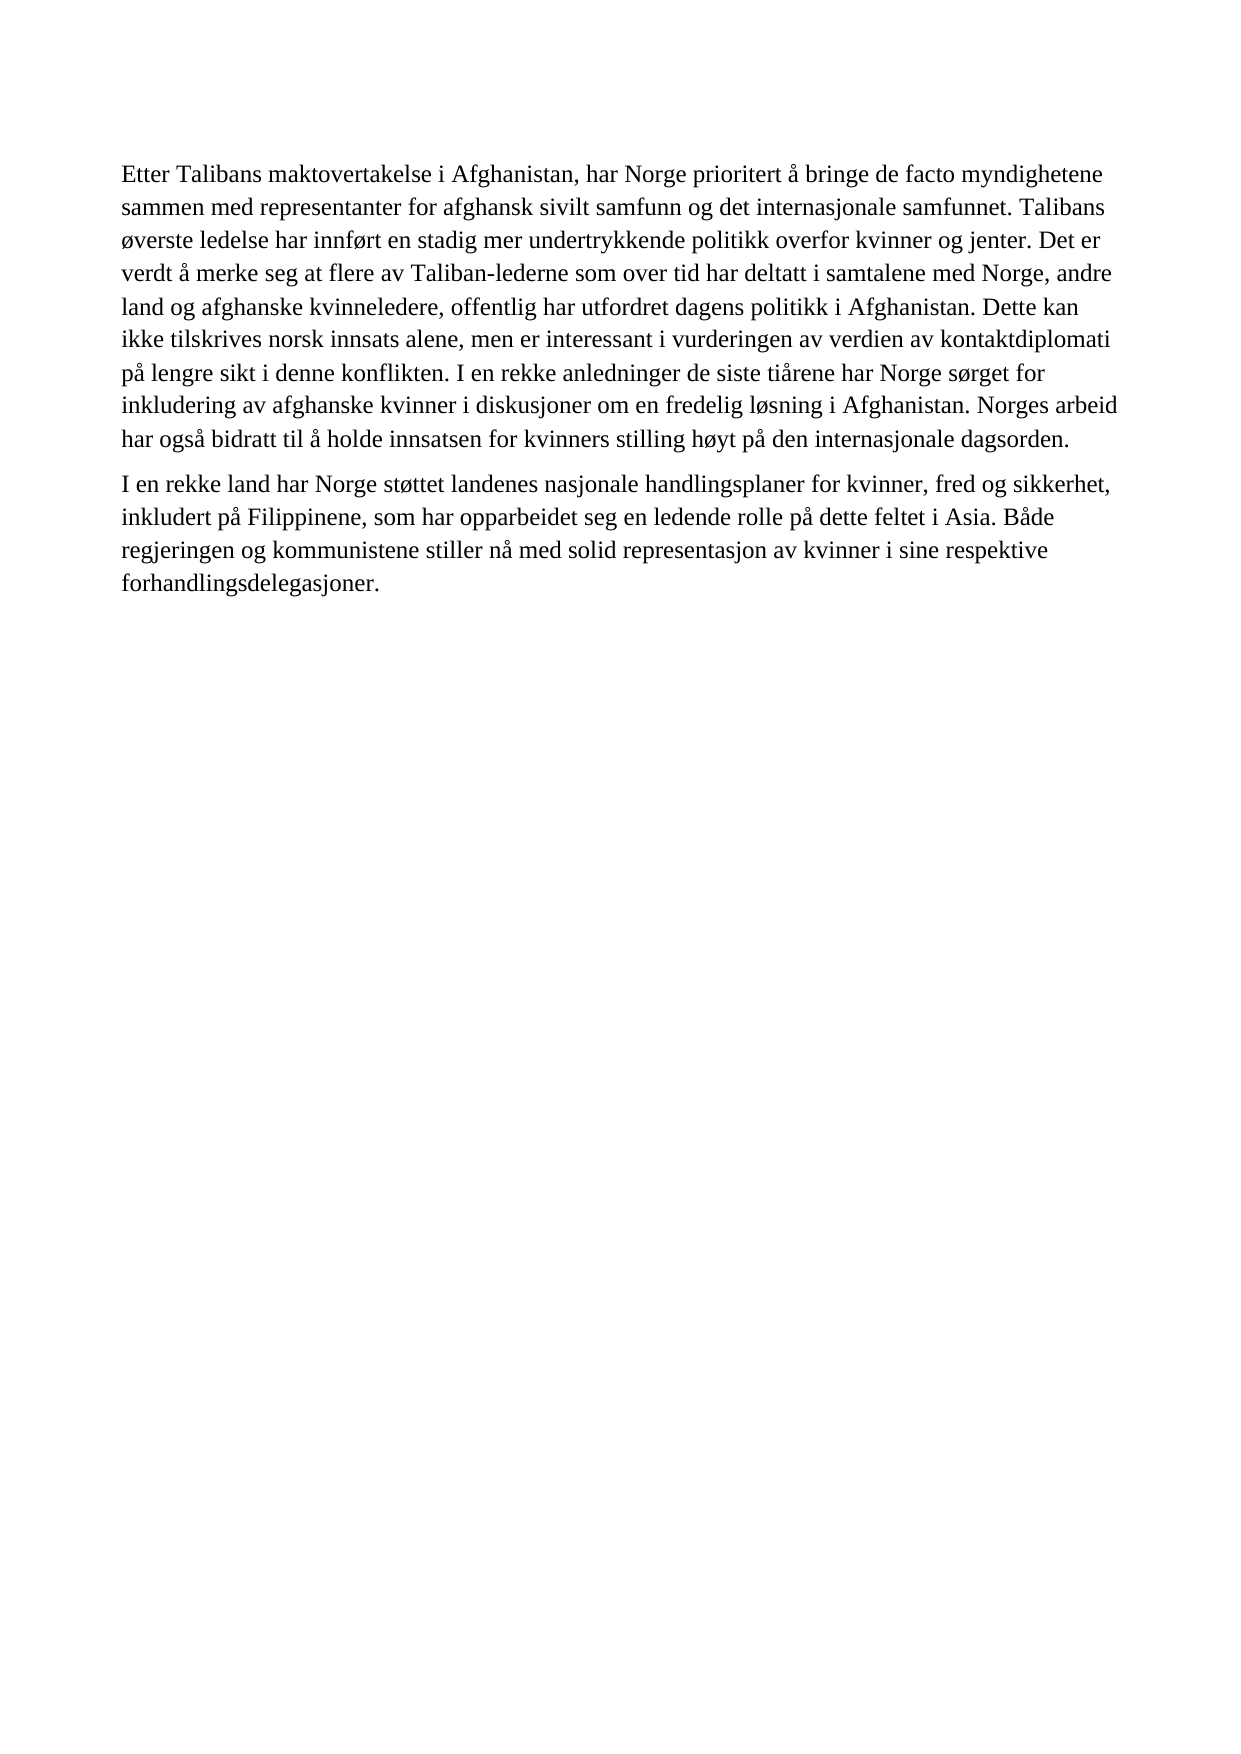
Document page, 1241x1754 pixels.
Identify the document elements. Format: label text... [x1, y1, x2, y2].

text I en rekke land har Norge støttet landenes nasjonale handlingsplaner for kvinner, fred og sikkerhet, inkludert på Filippinene, som har opparbeidet seg en ledende rolle på dette feltet i Asia. Både regjeringen og kommunistene stiller nå med solid representasjon av kvinner i sine respektive forhandlingsdelegasjoner. [121, 469, 1119, 597]
text Etter Talibans maktovertakelse i Afghanistan, har Norge prioritert å bringe de facto myndighetene sammen med representanter for afghansk sivilt samfunn og det internasjonale samfunnet. Talibans øverste ledelse har innført en stadig mer undertrykkende politikk overfor kvinner og jenter. Det er verdt å merke seg at flere av Taliban-lederne som over tid har deltatt i samtalene med Norge, andre land og afghanske kvinneledere, offentlig har utfordret dagens politikk i Afghanistan. Dette kan ikke tilskrives norsk innsats alene, men er interessant i vurderingen av verdien av kontaktdiplomati på lengre sikt i denne konflikten. I en rekke anledninger de siste tiårene har Norge sørget for inkludering av afghanske kvinner i diskusjoner om en fredelig løsning i Afghanistan. Norges arbeid har også bidratt til å holde innsatsen for kvinners stilling høyt på den internasjonale dagsorden. [121, 159, 1119, 452]
